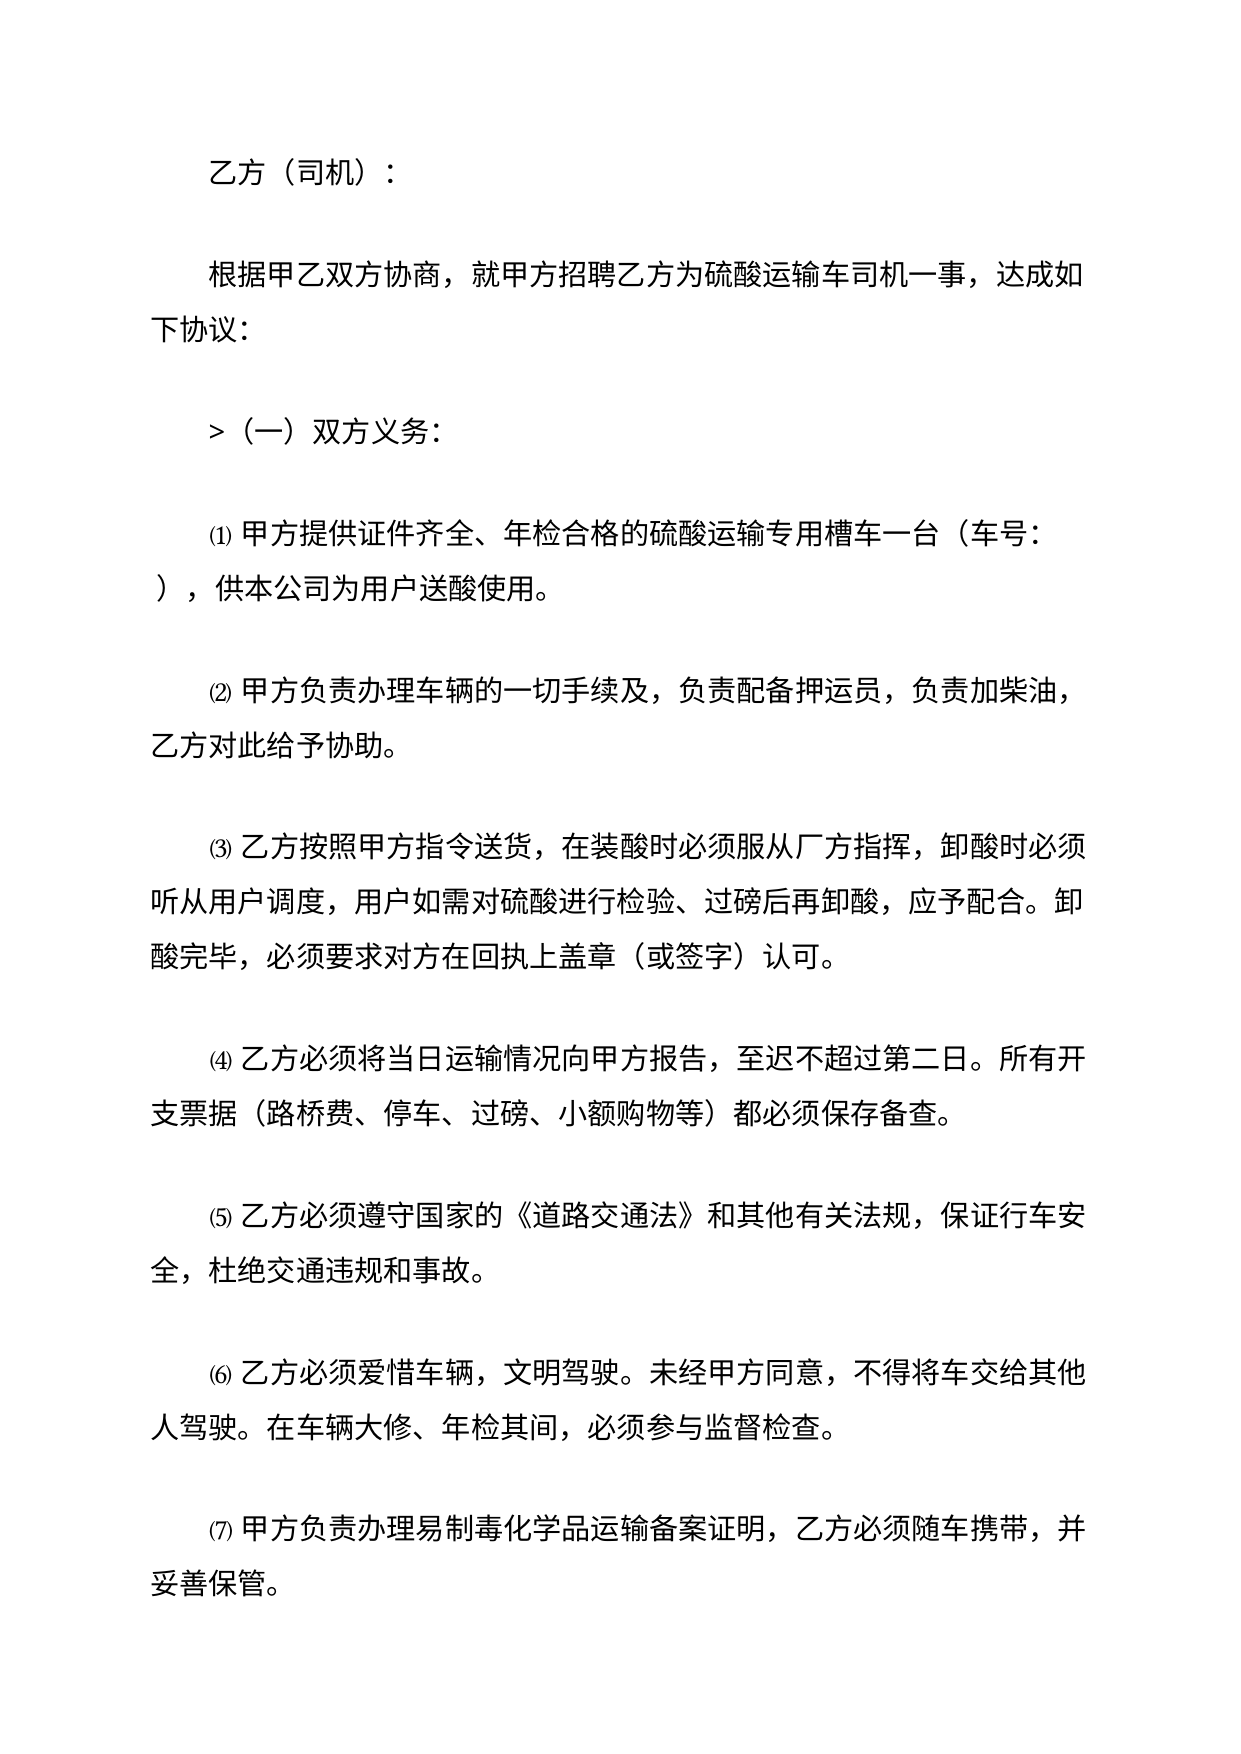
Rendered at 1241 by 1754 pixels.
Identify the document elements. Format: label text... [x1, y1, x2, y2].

text ⑴ 甲方提供证件齐全、年检合格的硫酸运输专用槽车一台（车号： ），供本公司为用户送酸使用。 [150, 510, 1090, 608]
text ⑶ 乙方按照甲方指令送货，在装酸时必须服从厂方指挥，卸酸时必须听从用户调度，用户如需对硫酸进行检验、过磅后再卸酸，应予配合。卸酸完毕，必须要求对方在回执上盖章（或签字）认可。 [150, 824, 1090, 976]
text ⑷ 乙方必须将当日运输情况向甲方报告，至迟不超过第二日。所有开支票据（路桥费、停车、过磅、小额购物等）都必须保存备查。 [150, 1036, 1090, 1133]
text >（一）双方义务： [150, 408, 1090, 451]
text ⑹ 乙方必须爱惜车辆，文明驾驶。未经甲方同意，不得将车交给其他人驾驶。在车辆大修、年检其间，必须参与监督检查。 [150, 1349, 1090, 1446]
text ⑺ 甲方负责办理易制毒化学品运输备案证明，乙方必须随车携带，并妥善保管。 [150, 1506, 1090, 1603]
text 乙方（司机）： [150, 150, 1090, 192]
text 根据甲乙双方协商，就甲方招聘乙方为硫酸运输车司机一事，达成如下协议： [150, 252, 1090, 349]
text ⑸ 乙方必须遵守国家的《道路交通法》和其他有关法规，保证行车安全，杜绝交通违规和事故。 [150, 1192, 1090, 1290]
text ⑵ 甲方负责办理车辆的一切手续及，负责配备押运员，负责加柴油，乙方对此给予协助。 [150, 667, 1090, 764]
